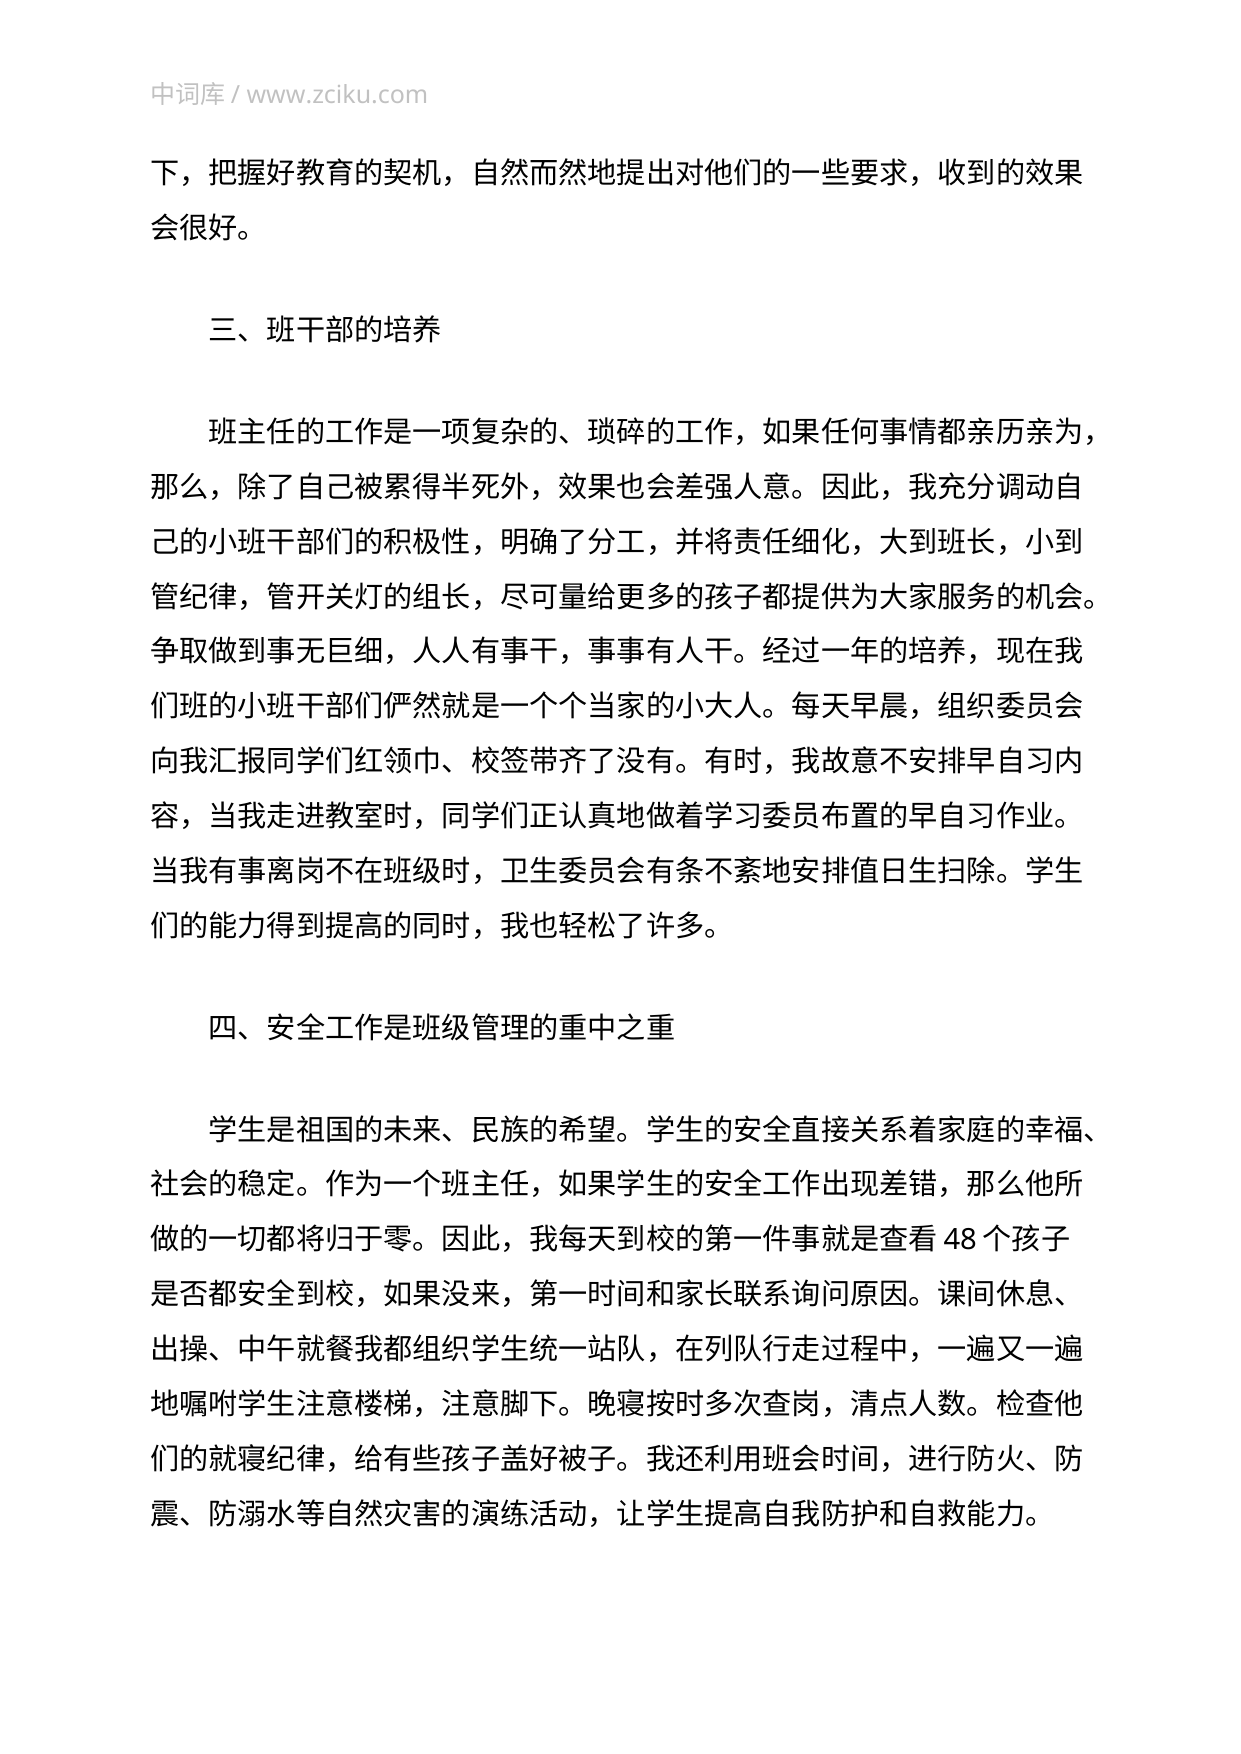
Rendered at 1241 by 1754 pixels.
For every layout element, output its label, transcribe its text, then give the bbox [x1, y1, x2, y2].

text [150, 150, 1090, 247]
text 班主任的工作是一项复杂的、琐碎的工作，如果任何事情都亲历亲为，那么，除了自己被累得半死外，效果也会差强人意。因此，我充分调动自己的小班干部们的积极性，明确了分工，并将责任细化，大到班长，小到管纪律，管开关灯的组长，尽可量给更多的孩子都提供为大家服务的机会。争取做到事无巨细，人人有事干，事事有人干。经过一年的培养，现在我们班的小班干部们俨然就是一个个当家的小大人。每天早晨，组织委员会向我汇报同学们红领巾、校签带齐了没有。有时，我故意不安排早自习内容，当我走进教室时，同学们正认真地做着学习委员布置的早自习作业。当我有事离岗不在班级时，卫生委员会有条不紊地安排值日生扫除。学生们的能力得到提高的同时，我也轻松了许多。 [150, 408, 1090, 945]
text 学生是祖国的未来、民族的希望。学生的安全直接关系着家庭的幸福、社会的稳定。作为一个班主任，如果学生的安全工作出现差错，那么他所做的一切都将归于零。因此，我每天到校的第一件事就是查看48个孩子是否都安全到校，如果没来，第一时间和家长联系询问原因。课间休息、出操、中午就餐我都组织学生统一站队，在列队行走过程中，一遍又一遍地嘱咐学生注意楼梯，注意脚下。晚寝按时多次查岗，清点人数。检查他们的就寝纪律，给有些孩子盖好被子。我还利用班会时间，进行防火、防震、防溺水等自然灾害的演练活动，让学生提高自我防护和自救能力。 [150, 1106, 1090, 1533]
text 三、班干部的培养 [150, 307, 1090, 349]
text 四、安全工作是班级管理的重中之重 [150, 1004, 1090, 1047]
